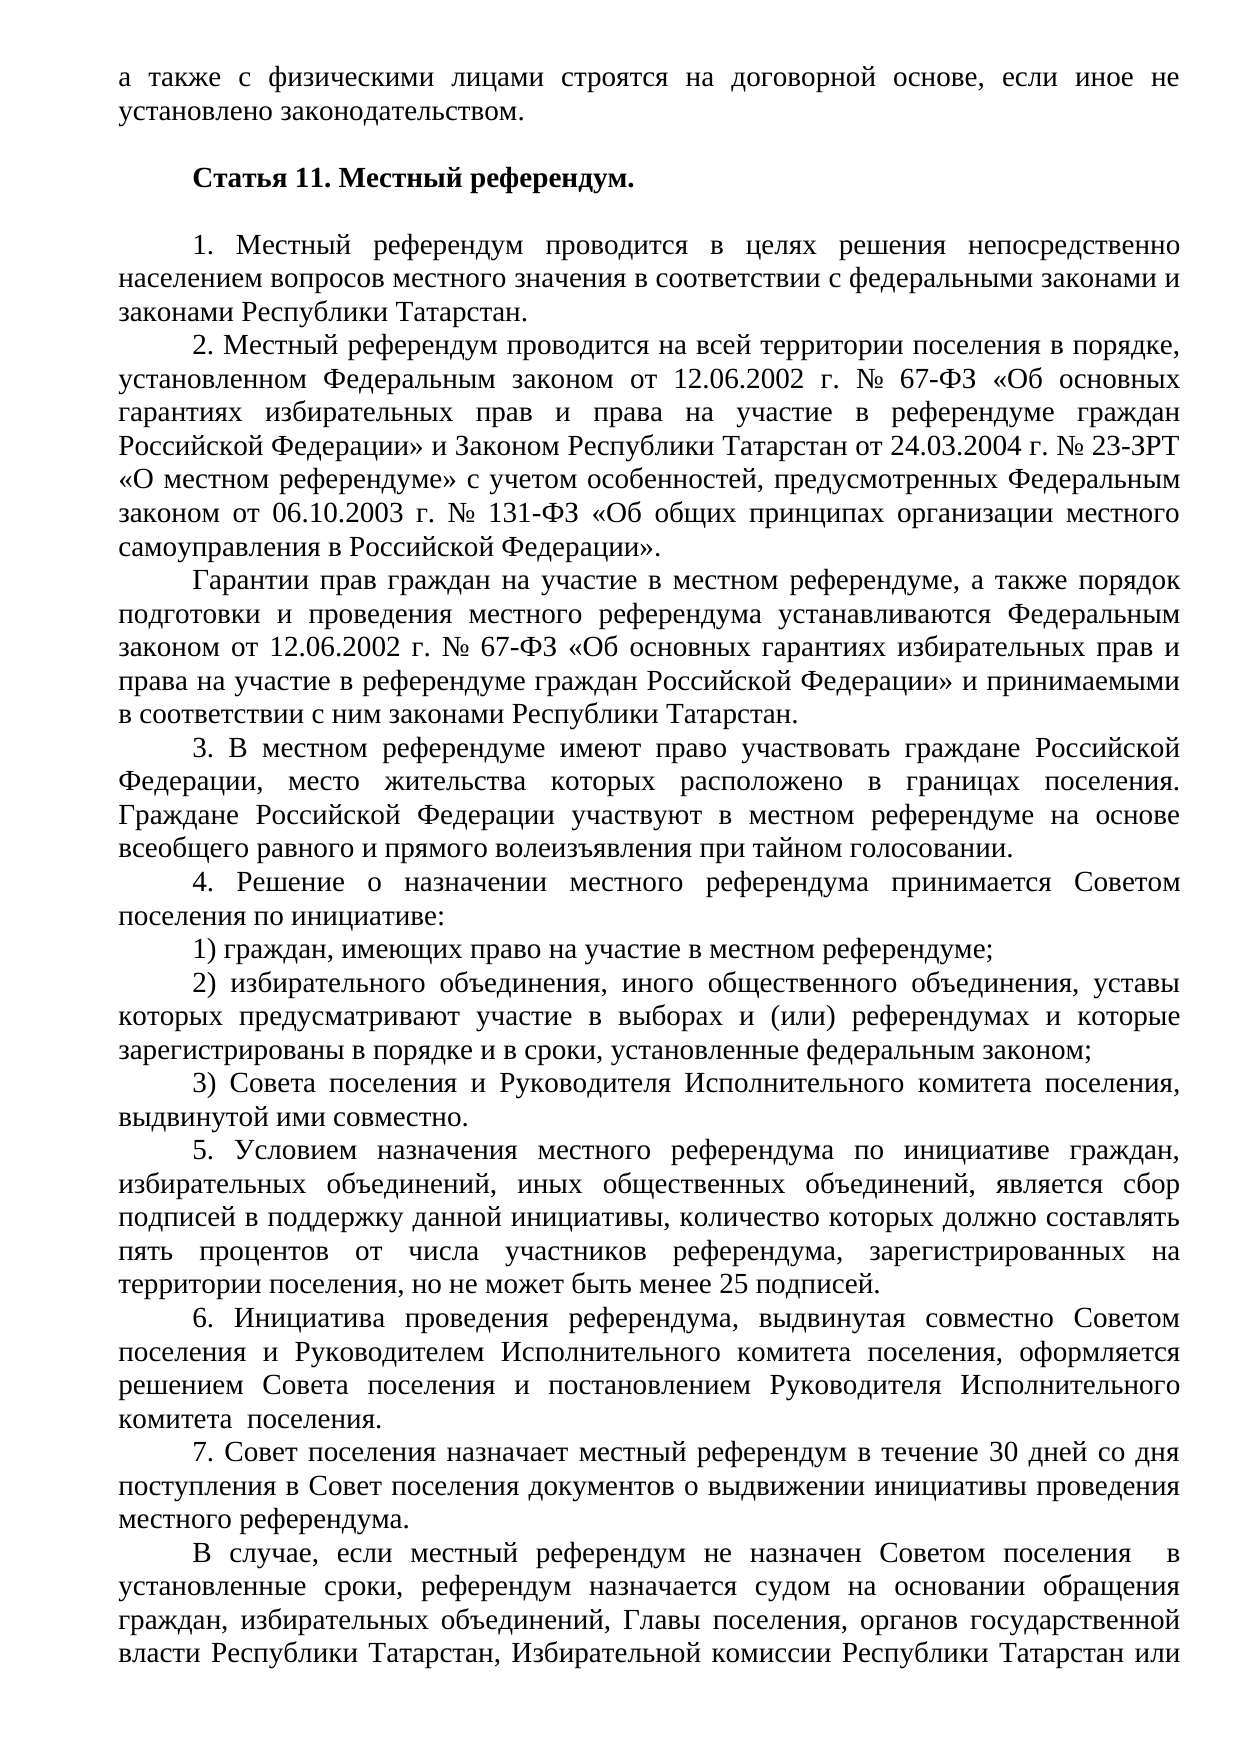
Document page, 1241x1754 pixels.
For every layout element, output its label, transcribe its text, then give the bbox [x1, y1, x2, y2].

text 3) Совета поселения и Руководителя Исполнительного комитета поселения, выдвинутой ими совместно. [118, 1065, 1181, 1132]
text Статья 11. Местный референдум. [118, 160, 1181, 193]
text 6. Инициатива проведения референдума, выдвинутая совместно Советом поселения и Руководителем Исполнительного комитета поселения, оформляется решением Совета поселения и постановлением Руководителя Исполнительного комитета поселения. [118, 1300, 1181, 1434]
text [118, 1535, 1181, 1669]
text 4. Решение о назначении местного референдума принимается Советом поселения по инициативе: [118, 864, 1181, 931]
text 5. Условием назначения местного референдума по инициативе граждан, избирательных объединений, иных общественных объединений, является сбор подписей в поддержку данной инициативы, количество которых должно составлять пять процентов от числа участников референдума, зарегистрированных на территории поселения, но не может быть менее 25 подписей. [118, 1132, 1181, 1300]
text 2. Местный референдум проводится на всей территории поселения в порядке, установленном Федеральным законом от 12.06.2002 г. № 67-ФЗ «Об основных гарантиях избирательных прав и права на участие в референдуме граждан Российской Федерации» и Законом Республики Татарстан от 24.03.2004 г. № 23-ЗРТ «О местном референдуме» с учетом особенностей, предусмотренных Федеральным законом от 06.10.2003 г. № 131-ФЗ «Об общих принципах организации местного самоуправления в Российской Федерации». [118, 327, 1181, 562]
text 2) избирательного объединения, иного общественного объединения, уставы которых предусматривают участие в выборах и (или) референдумах и которые зарегистрированы в порядке и в сроки, установленные федеральным законом; [118, 965, 1181, 1065]
text 1. Местный референдум проводится в целях решения непосредственно населением вопросов местного значения в соответствии с федеральными законами и законами Республики Татарстан. [118, 227, 1181, 327]
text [118, 59, 1181, 126]
text 1) граждан, имеющих право на участие в местном референдуме; [118, 931, 1181, 965]
text Гарантии прав граждан на участие в местном референдуме, а также порядок подготовки и проведения местного референдума устанавливаются Федеральным законом от 12.06.2002 г. № 67-ФЗ «Об основных гарантиях избирательных прав и права на участие в референдуме граждан Российской Федерации» и принимаемыми в соответствии с ним законами Республики Татарстан. [118, 562, 1181, 730]
text 3. В местном референдуме имеют право участвовать граждане Российской Федерации, место жительства которых расположено в границах поселения. Граждане Российской Федерации участвуют в местном референдуме на основе всеобщего равного и прямого волеизъявления при тайном голосовании. [118, 730, 1181, 864]
text 7. Совет поселения назначает местный референдум в течение 30 дней со дня поступления в Совет поселения документов о выдвижении инициативы проведения местного референдума. [118, 1434, 1181, 1535]
